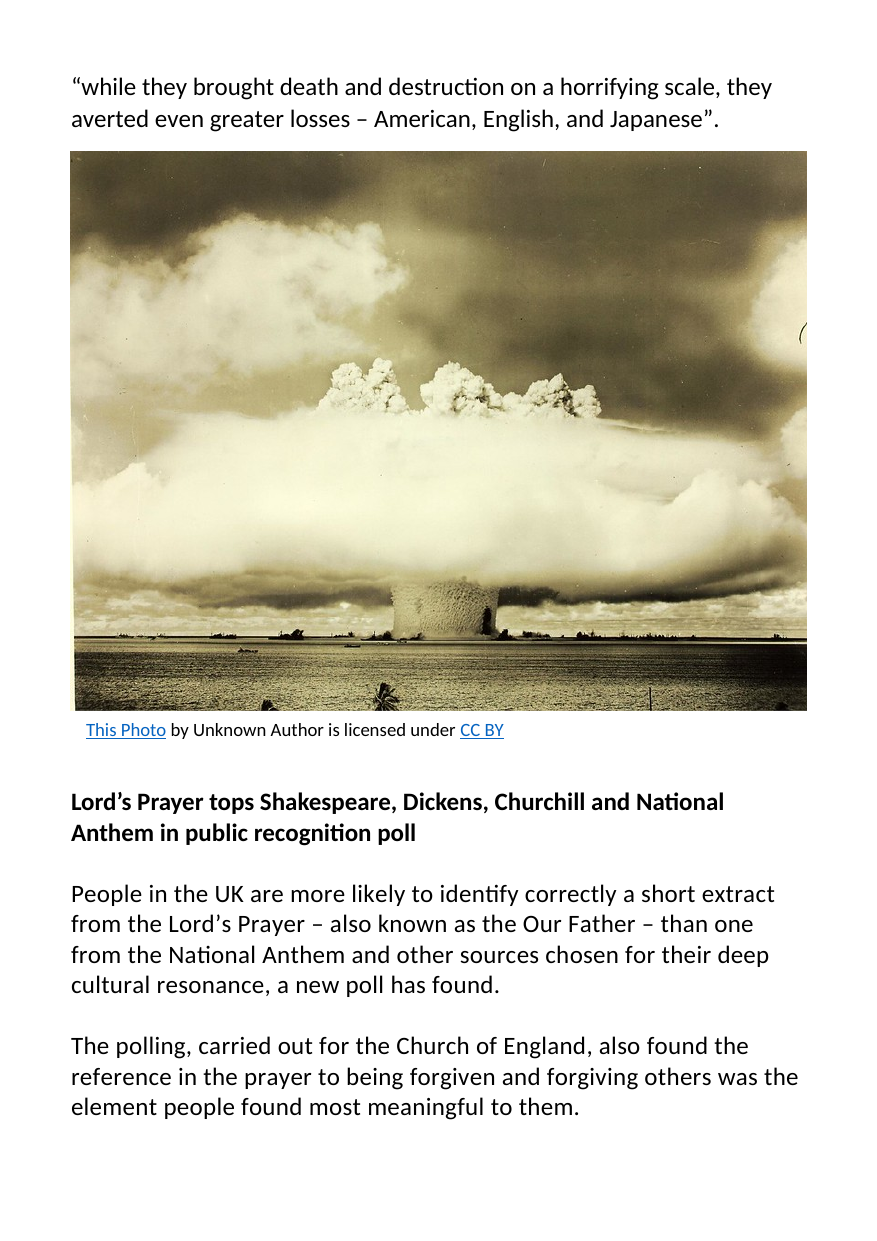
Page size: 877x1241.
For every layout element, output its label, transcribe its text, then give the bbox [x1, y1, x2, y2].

picture [70, 151, 807, 710]
text People in the UK are more likely to identify correctly a short extract from the Lord’s Prayer – also known as the Our Father – than one from the National Anthem and other sources chosen for their deep cultural resonance, a new poll has found. [71, 878, 806, 1000]
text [71, 71, 806, 134]
text Lord’s Prayer tops Shakespeare, Dickens, Churchill and National Anthem in public recognition poll [71, 786, 806, 847]
text The polling, carried out for the Church of England, also found the reference in the prayer to being forgiven and forgiving others was the element people found most meaningful to them. [71, 1030, 806, 1122]
